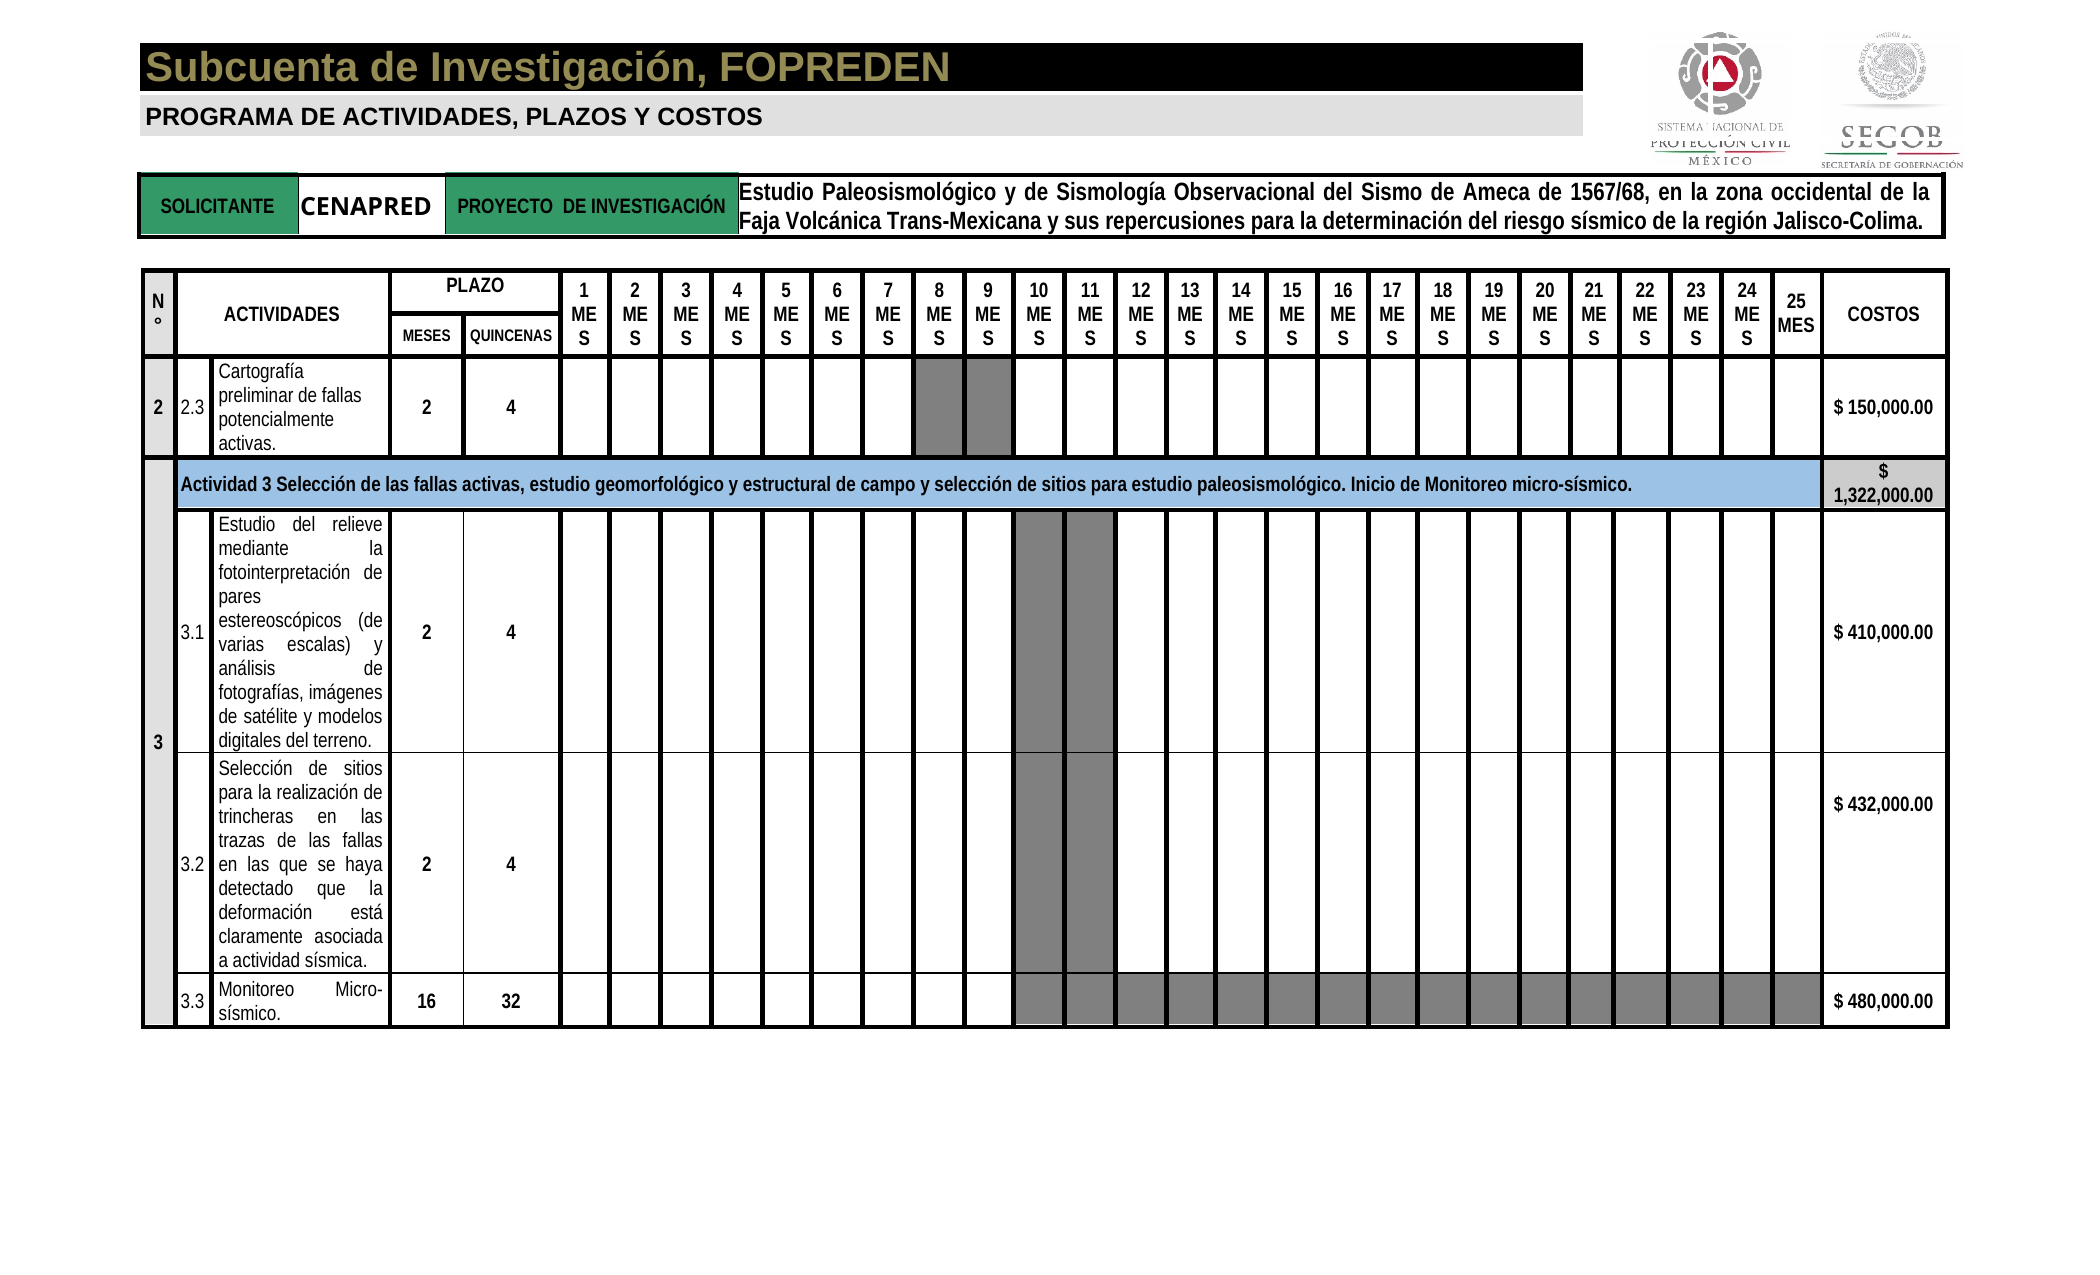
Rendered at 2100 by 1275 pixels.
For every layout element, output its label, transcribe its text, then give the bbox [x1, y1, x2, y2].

table_header 22 MES [1622, 273, 1668, 354]
table_cell [765, 974, 809, 1024]
table_cell [663, 974, 709, 1024]
table_cell [1371, 512, 1415, 752]
table_cell [1671, 753, 1719, 972]
table_header 15 MES [1269, 273, 1315, 354]
table_cell [1622, 359, 1668, 455]
table_cell [1775, 359, 1820, 455]
table_cell [1218, 512, 1264, 752]
table_header 14 MES [1218, 273, 1264, 354]
table_header 3 MES [663, 273, 709, 354]
table_cell [612, 359, 658, 455]
table_cell 32 [464, 974, 558, 1024]
table_cell [967, 512, 1011, 752]
table_cell 3.3 [178, 974, 209, 1024]
table_cell [1169, 974, 1213, 1024]
table_cell [1775, 512, 1820, 752]
table_cell 2.3 [178, 359, 209, 455]
table_cell QUINCENAS [466, 316, 558, 354]
table_cell 3.1 [178, 512, 209, 752]
table_cell [1067, 359, 1113, 455]
table_cell [1724, 753, 1770, 972]
table_cell [1118, 512, 1164, 752]
table_cell [1616, 974, 1666, 1024]
table_cell [663, 359, 709, 455]
picture [1820, 43, 1964, 137]
table_cell Estudio del relieve mediante la fotointerpretación de pares estereoscópicos (de varias escalas) y análisis de fotografías, imágenes de satélite y modelos digitales del terreno. [214, 512, 388, 752]
table_cell [1269, 974, 1315, 1024]
table_cell [1371, 974, 1415, 1024]
table_cell [1571, 974, 1611, 1024]
table_cell [1775, 974, 1820, 1024]
table_cell 2 [392, 359, 461, 455]
table_cell [1724, 359, 1770, 455]
table_header 16 MES [1320, 273, 1366, 354]
table_cell [714, 512, 760, 752]
picture [1820, 30, 1964, 38]
table_cell [1118, 753, 1164, 972]
table_cell [1671, 974, 1719, 1024]
table_cell [1269, 359, 1315, 455]
table_header 4 MES [714, 273, 760, 354]
table_cell [1320, 974, 1366, 1024]
table_cell [1522, 359, 1568, 455]
table_header 19 MES [1471, 273, 1517, 354]
table_cell 4 [466, 359, 558, 455]
table_cell [1169, 359, 1213, 455]
table_cell [814, 753, 860, 972]
table_header 20 MES [1522, 273, 1568, 354]
table_cell [916, 974, 962, 1024]
table_cell [1571, 512, 1611, 752]
table_cell [1775, 753, 1820, 972]
picture [1650, 43, 1708, 137]
table_header 17 MES [1371, 273, 1415, 354]
table_cell [1067, 512, 1113, 752]
table_header 13 MES [1169, 273, 1213, 354]
table_header N° [145, 273, 173, 354]
picture [1650, 32, 1790, 38]
table_cell [612, 512, 658, 752]
table_cell 2 [145, 359, 173, 455]
table_cell [765, 753, 809, 972]
table_header CENAPRED [299, 177, 445, 234]
table_cell [1420, 974, 1466, 1024]
table_cell [563, 974, 607, 1024]
table_cell [916, 359, 962, 455]
table_cell [1016, 359, 1062, 455]
table_cell 2 [392, 753, 463, 972]
table_cell $ 480,000.00 [1824, 974, 1945, 1024]
table_cell [1067, 753, 1113, 972]
table_cell 4 [464, 753, 558, 972]
table_header 25 MES [1775, 273, 1820, 354]
table_cell [967, 753, 1011, 972]
table_header Estudio Paleosismológico y de Sismología Observacional del Sismo de Ameca de 1567/68, en la zona occidental de la Faja Volcánica Trans-Mexicana y sus repercusiones para la determinación del riesgo sísmico de la región Jalisco-Colima. [739, 177, 1941, 234]
table_cell Actividad 3 Selección de las fallas activas, estudio geomorfológico y estructural de campo y selección de sitios para estudio paleosismológico. Inicio de Monitoreo micro-sísmico. [178, 460, 1820, 507]
table_header 12 MES [1118, 273, 1164, 354]
table_cell [1320, 512, 1366, 752]
table_cell [663, 512, 709, 752]
table_cell [1371, 359, 1415, 455]
table_cell [714, 974, 760, 1024]
table_header ACTIVIDADES [178, 273, 388, 354]
table_cell [1218, 359, 1264, 455]
table_header 6 MES [814, 273, 860, 354]
table_cell [1522, 512, 1566, 752]
table_cell [916, 512, 962, 752]
table_header 10 MES [1016, 273, 1062, 354]
picture [1650, 141, 1790, 165]
table_cell [814, 974, 860, 1024]
table_cell [1724, 974, 1770, 1024]
table_cell [1169, 512, 1213, 752]
table_cell [1269, 512, 1315, 752]
table_header SOLICITANTE [141, 177, 298, 234]
table_header 7 MES [865, 273, 911, 354]
table_cell [1420, 512, 1466, 752]
table_cell [1724, 512, 1770, 752]
table_cell 3.2 [178, 753, 209, 972]
table_header 2 MES [612, 273, 658, 354]
table_cell [967, 974, 1011, 1024]
table_cell [1371, 753, 1415, 972]
table_header 11 MES [1067, 273, 1113, 354]
table_cell 4 [464, 512, 558, 752]
table_cell [612, 753, 658, 972]
table_cell 16 [392, 974, 463, 1024]
table_cell Selección de sitios para la realización de trincheras en las trazas de las fallas en las que se haya detectado que la deformación está claramente asociada a actividad sísmica. [214, 753, 388, 972]
table_cell [563, 359, 607, 455]
table_header 9 MES [967, 273, 1011, 354]
table_cell [1573, 359, 1617, 455]
table_cell [1320, 753, 1366, 972]
table_cell MESES [392, 316, 461, 354]
table_cell $ 432,000.00 [1824, 753, 1945, 972]
table_cell [1067, 974, 1113, 1024]
table_cell [1471, 974, 1517, 1024]
table_cell [1471, 512, 1517, 752]
table_header PLAZO [392, 273, 558, 311]
table_cell [1269, 753, 1315, 972]
table_cell 3 [145, 460, 173, 1024]
table_cell 2 [392, 512, 463, 752]
table_header PROYECTO DE INVESTIGACIÓN [446, 177, 738, 234]
table_header 18 MES [1420, 273, 1466, 354]
table_cell $ 1,322,000.00 [1824, 460, 1945, 507]
table_cell [916, 753, 962, 972]
table_header 23 MES [1673, 273, 1719, 354]
table_cell [1118, 974, 1164, 1024]
table_cell $ 150,000.00 [1824, 359, 1945, 455]
table_cell [1673, 359, 1719, 455]
table_header 1 MES [563, 273, 607, 354]
picture [1820, 141, 1964, 170]
table_header 5 MES [765, 273, 809, 354]
table_cell [1118, 359, 1164, 455]
table_cell [1522, 974, 1566, 1024]
table_cell [1218, 753, 1264, 972]
table_cell [1016, 512, 1062, 752]
table_cell [612, 974, 658, 1024]
table_cell [814, 359, 860, 455]
table_cell [563, 753, 607, 972]
picture [1713, 43, 1790, 137]
table_cell [814, 512, 860, 752]
table_cell [865, 974, 911, 1024]
table_cell [1320, 359, 1366, 455]
table_cell [1616, 512, 1666, 752]
table_cell Monitoreo Micro-sísmico. [214, 974, 388, 1024]
table_header 8 MES [916, 273, 962, 354]
table_cell [1522, 753, 1566, 972]
table_cell [1016, 974, 1062, 1024]
table_cell [1218, 974, 1264, 1024]
table_cell [1420, 753, 1466, 972]
table_header COSTOS [1824, 273, 1945, 354]
table_cell [1471, 359, 1517, 455]
table_cell Cartografía preliminar de fallas potencialmente activas. [214, 359, 388, 455]
table_cell [1571, 753, 1611, 972]
table_cell [1016, 753, 1062, 972]
table_cell [1616, 753, 1666, 972]
table_cell [663, 753, 709, 972]
table_cell [714, 753, 760, 972]
table_cell [765, 359, 809, 455]
table_cell [1471, 753, 1517, 972]
table_cell [865, 359, 911, 455]
table_cell [1169, 753, 1213, 972]
table_cell [967, 359, 1011, 455]
table_cell [765, 512, 809, 752]
table_cell [1420, 359, 1466, 455]
table_cell [865, 512, 911, 752]
table_cell [865, 753, 911, 972]
table_cell [563, 512, 607, 752]
table_cell [714, 359, 760, 455]
table_cell $ 410,000.00 [1824, 512, 1945, 752]
table_header 21 MES [1573, 273, 1617, 354]
table_cell [1671, 512, 1719, 752]
table_header 24 MES [1724, 273, 1770, 354]
